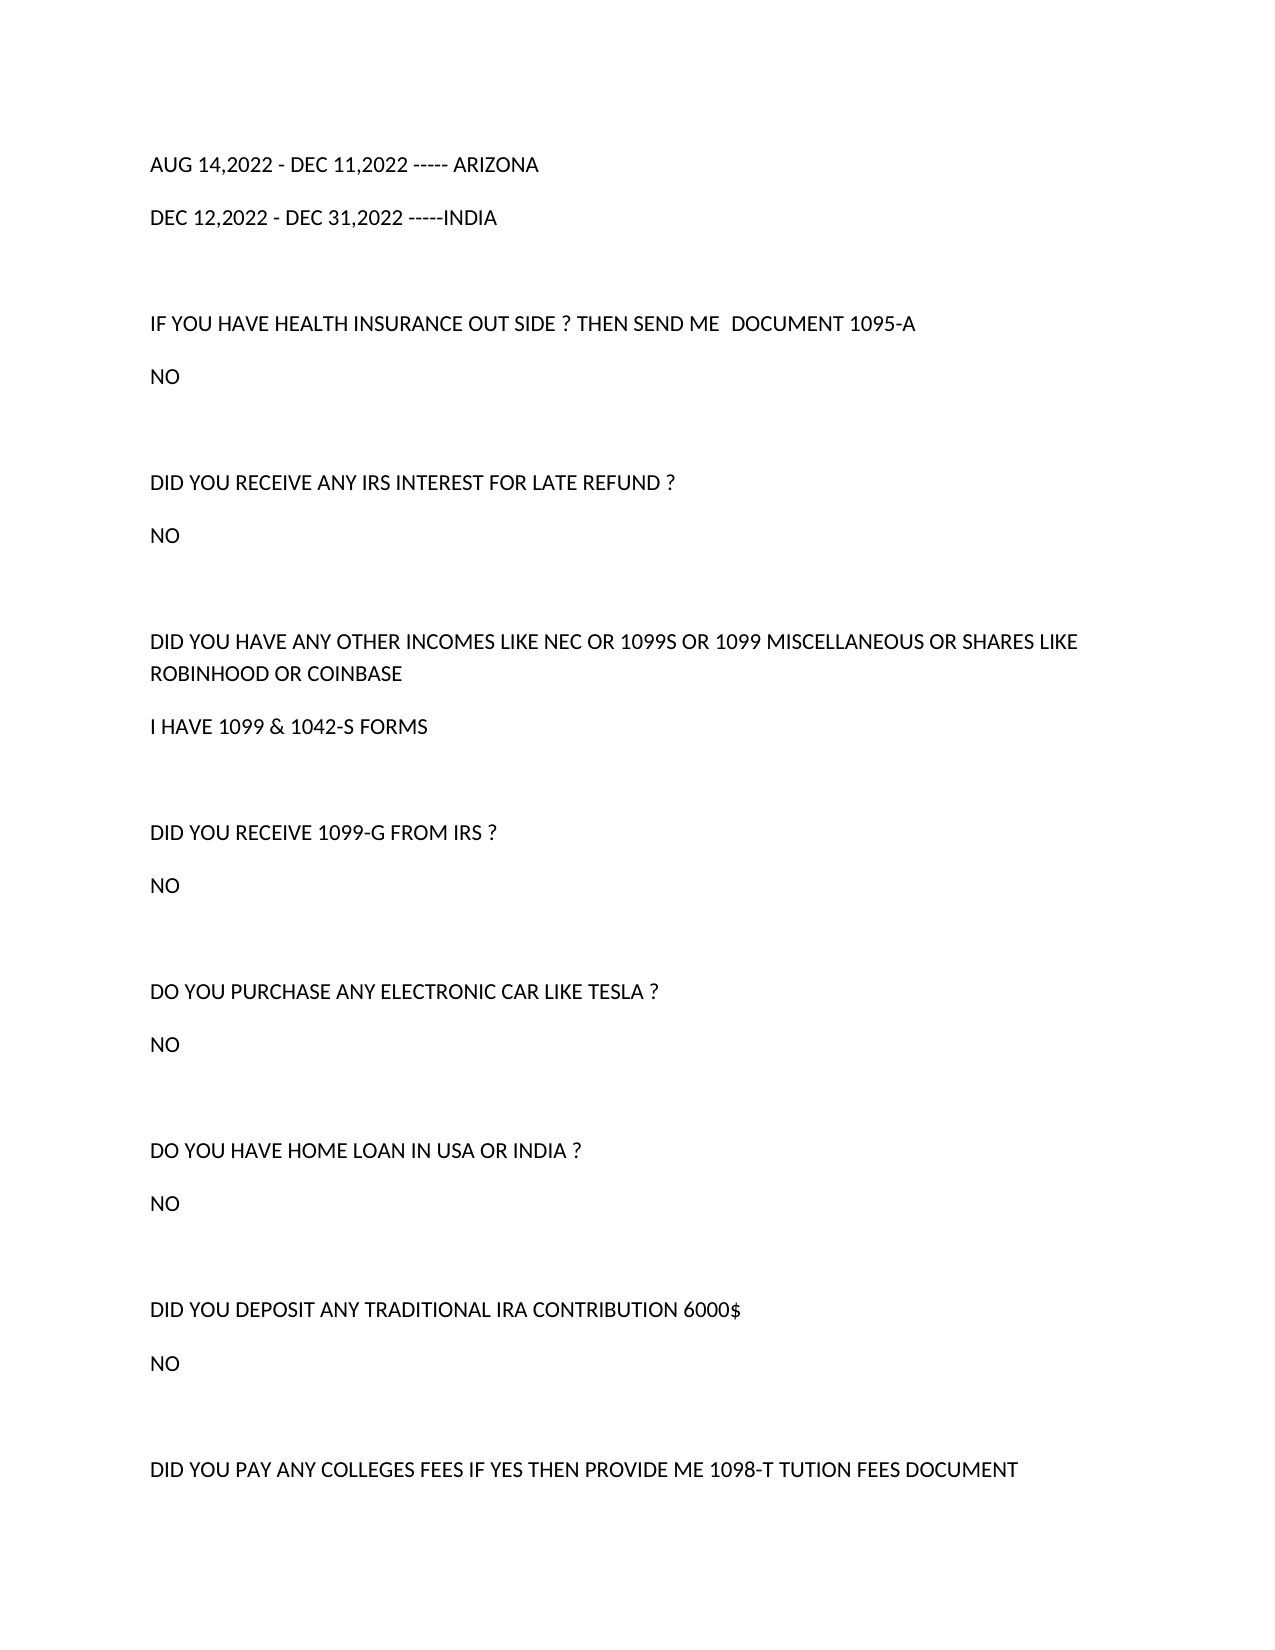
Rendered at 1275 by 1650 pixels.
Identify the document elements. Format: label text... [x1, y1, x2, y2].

text NO [150, 362, 1125, 390]
text DEC 12,2022 - DEC 31,2022 -----INDIA [150, 203, 1125, 231]
text DID YOU HAVE ANY OTHER INCOMES LIKE NEC OR 1099S OR 1099 MISCELLANEOUS OR SHARES LIKE ROBINHOOD OR COINBASE [150, 627, 1125, 687]
text AUG 14,2022 - DEC 11,2022 ----- ARIZONA [150, 150, 1125, 178]
text NO [150, 1349, 1125, 1377]
text NO [150, 1031, 1125, 1058]
text NO [150, 871, 1125, 899]
text DID YOU PAY ANY COLLEGES FEES IF YES THEN PROVIDE ME 1098-T TUTION FEES DOCUMENT [150, 1455, 1125, 1483]
text DID YOU DEPOSIT ANY TRADITIONAL IRA CONTRIBUTION 6000$ [150, 1296, 1125, 1324]
text DID YOU RECEIVE 1099-G FROM IRS ? [150, 818, 1125, 846]
text DO YOU HAVE HOME LOAN IN USA OR INDIA ? [150, 1137, 1125, 1164]
text DO YOU PURCHASE ANY ELECTRONIC CAR LIKE TESLA ? [150, 977, 1125, 1006]
text DID YOU RECEIVE ANY IRS INTEREST FOR LATE REFUND ? [150, 468, 1125, 496]
text NO [150, 521, 1125, 549]
text IF YOU HAVE HEALTH INSURANCE OUT SIDE ? THEN SEND ME DOCUMENT 1095-A [150, 309, 1125, 337]
text NO [150, 1189, 1125, 1218]
text I HAVE 1099 & 1042-S FORMS [150, 712, 1125, 740]
